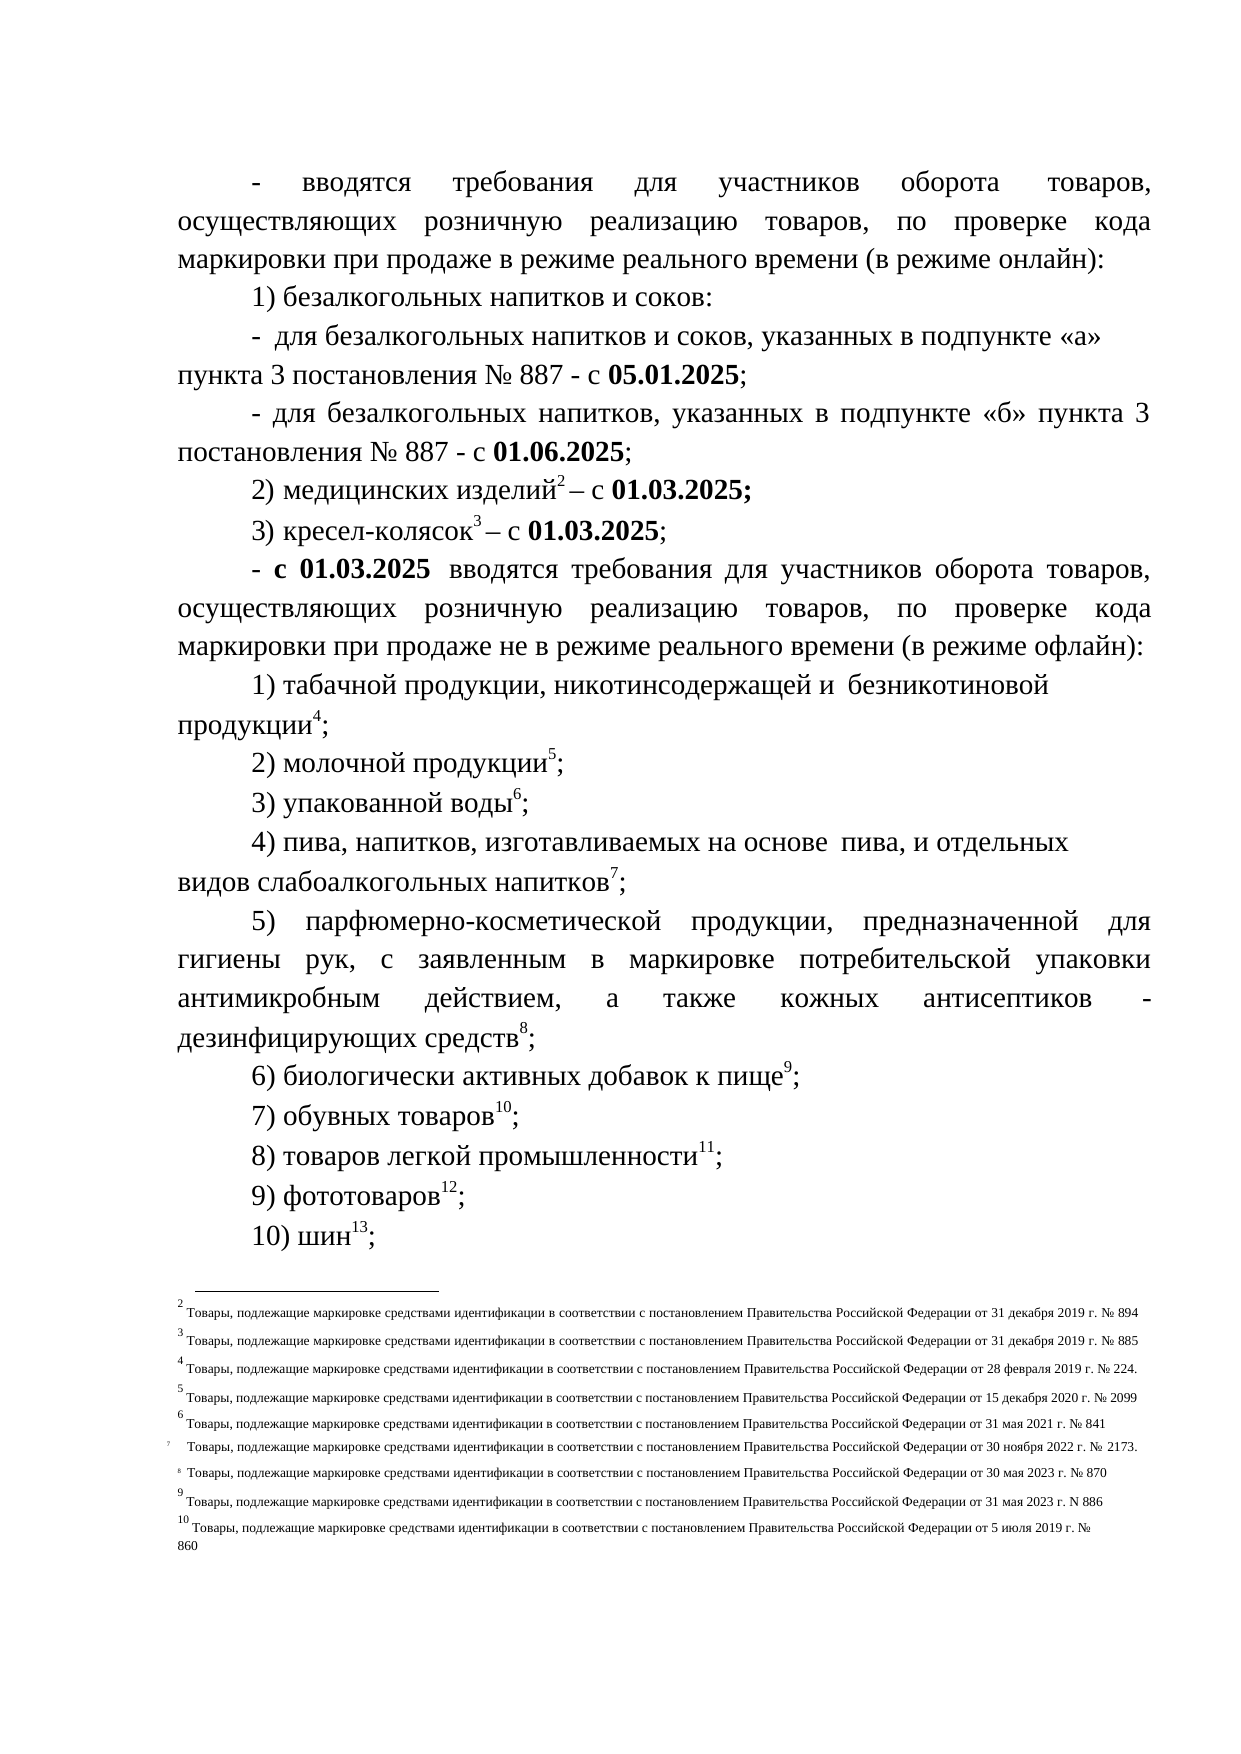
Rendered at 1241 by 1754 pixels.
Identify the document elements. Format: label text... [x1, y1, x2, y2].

list парфюмерно-косметической продукции, предназначенной для гигиены рук, с заявленным в маркировке потребительской упаковки антимикробным действием, а также кожных антисептиков - дезинфицирующих средств8; [177, 903, 1151, 1053]
list табачной продукции, никотинсодержащей и безникотиновой продукции4; [177, 667, 1151, 740]
text 2 Товары, подлежащие маркировке средствами идентификации в соответствии с постановлением Правительства Российской Федерации от 31 декабря 2019 г. № 894 3 Товары, подлежащие маркировке средствами идентификации в соответствии с постановлением Правительства Российской Федерации от 31 декабря 2019 г. № 885 4 Товары, подлежащие маркировке средствами идентификации в соответствии с постановлением Правительства Российской Федерации от 28 февраля 2019 г. № 224. 5 Товары, подлежащие маркировке средствами идентификации в соответствии с постановлением Правительства Российской Федерации от 15 декабря 2020 г. № 2099 6 Товары, подлежащие маркировке средствами идентификации в соответствии с постановлением Правительства Российской Федерации от 31 мая 2021 г. № 841 [177, 1297, 1139, 1431]
text 1) безалкогольных напитков и соков: [251, 280, 1163, 314]
list кресел-колясок3 – с 01.03.2025; [251, 511, 1163, 546]
list для безалкогольных напитков и соков, указанных в подпункте «а» пункта 3 постановления № 887 - с 05.01.2025; [177, 318, 1151, 391]
list медицинских изделий2 – с 01.03.2025; [251, 473, 1163, 506]
list обувных товаров10; [251, 1097, 1163, 1132]
list упакованной воды6; [251, 784, 1163, 819]
text - вводятся требования для участников оборота товаров, осуществляющих розничную реализацию товаров, по проверке кода маркировки при продаже в режиме реального времени (в режиме онлайн): [177, 164, 1151, 275]
list товаров легкой промышленности11; [251, 1137, 1163, 1172]
list пива, напитков, изготавливаемых на основе пива, и отдельных видов слабоалкогольных напитков7; [177, 824, 1103, 897]
list фототоваров12; [251, 1177, 1163, 1212]
list для безалкогольных напитков, указанных в подпункте «б» пункта 3 постановления № 887 - с 01.06.2025; [177, 396, 1150, 468]
text - с 01.03.2025 вводятся требования для участников оборота товаров, осуществляющих розничную реализацию товаров, по проверке кода маркировки при продаже не в режиме реального времени (в режиме офлайн): [177, 551, 1151, 662]
list биологически активных добавок к пище9; [251, 1058, 1163, 1092]
list молочной продукции5; [251, 746, 1163, 779]
list Товары, подлежащие маркировке средствами идентификации в соответствии с постановлением Правительства Российской Федерации от 30 мая 2023 г. № 870 9 Товары, подлежащие маркировке средствами идентификации в соответствии с постановлением Правительства Российской Федерации от 31 мая 2023 г. N 886 10 Товары, подлежащие маркировке средствами идентификации в соответствии с постановлением Правительства Российской Федерации от 5 июля 2019 г. № 860 [177, 1458, 1116, 1553]
list Товары, подлежащие маркировке средствами идентификации в соответствии с постановлением Правительства Российской Федерации от 30 ноября 2022 г. № 2173. [167, 1434, 1163, 1456]
list шин13; [251, 1217, 1163, 1252]
